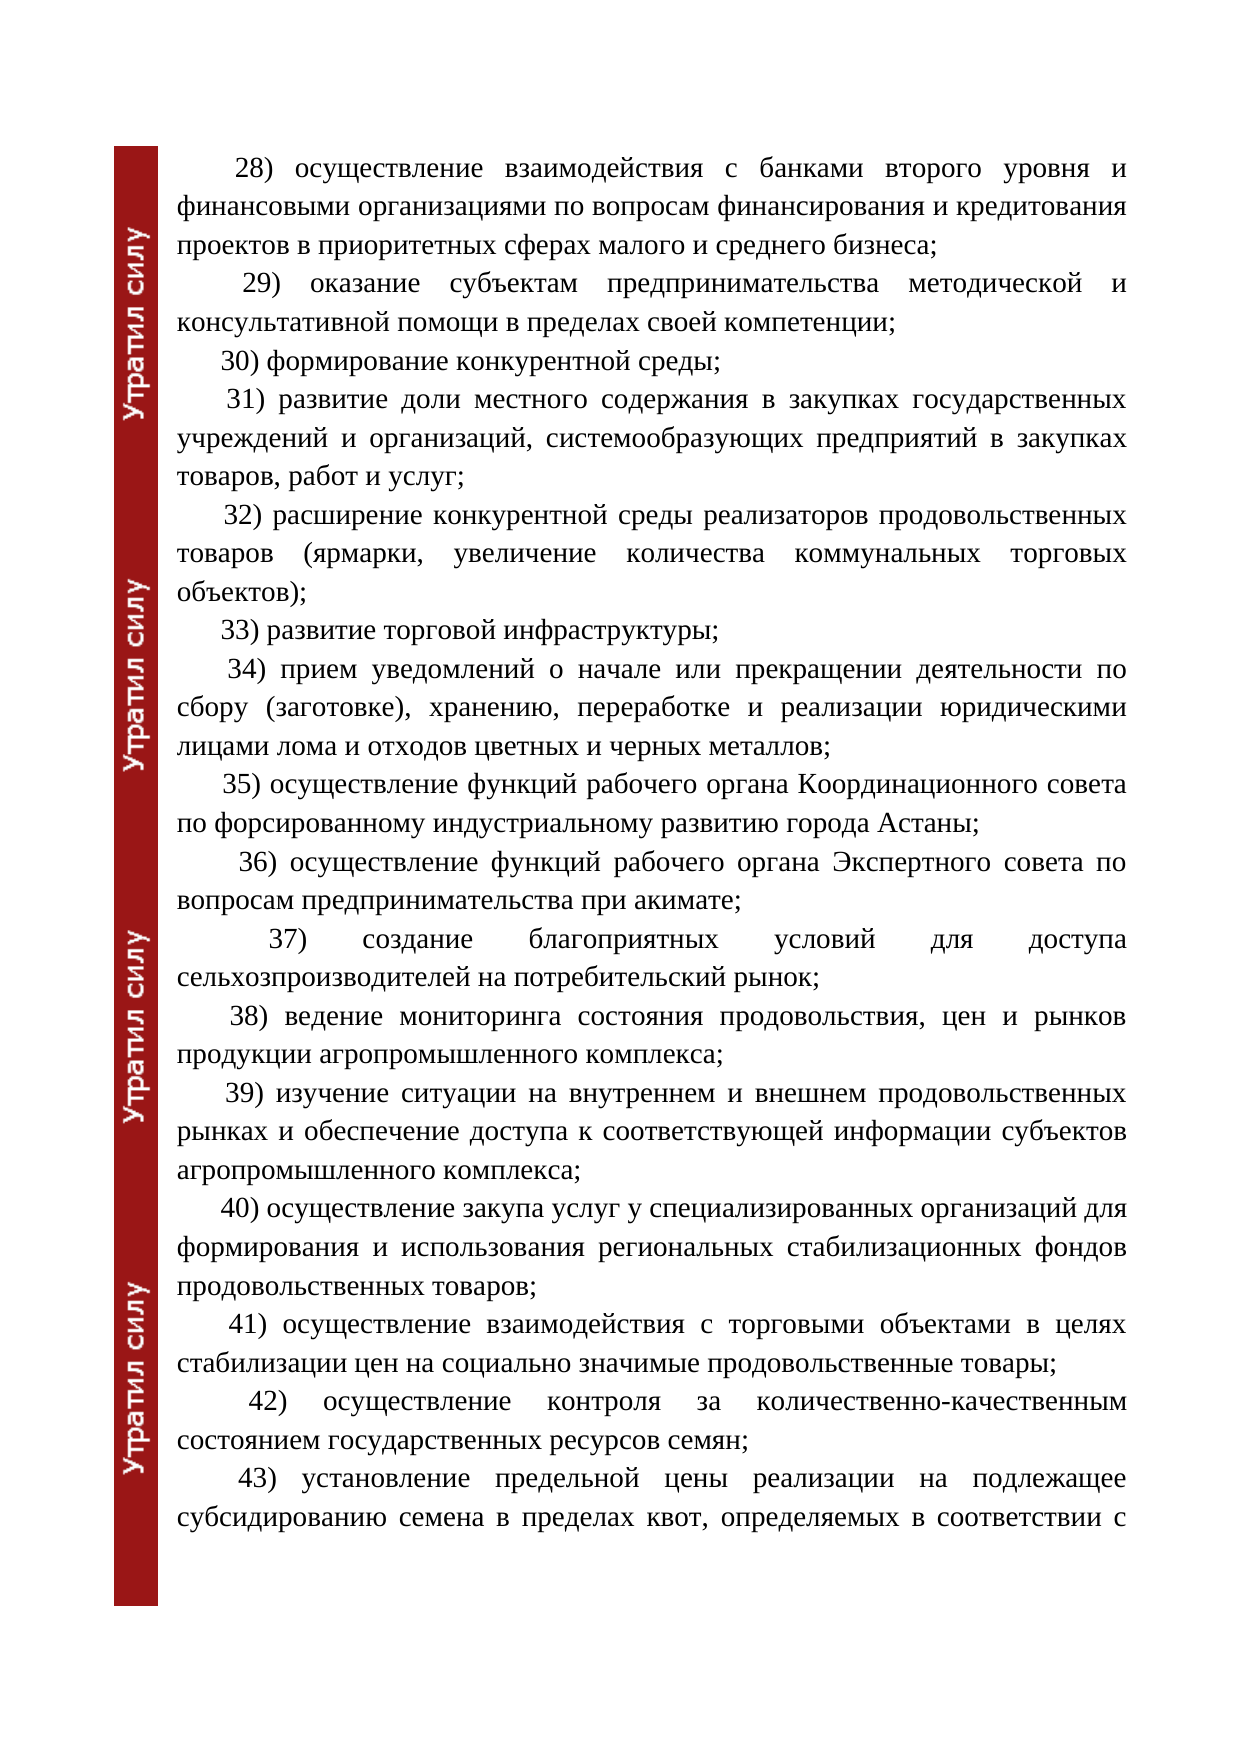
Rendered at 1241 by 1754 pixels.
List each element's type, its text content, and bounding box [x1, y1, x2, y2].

text 33) развитие торговой инфраструктуры; [112, 612, 1128, 646]
text 37) создание благоприятных условий для доступа сельхозпроизводителей на потребительский рынок; [112, 921, 1128, 993]
picture [114, 1301, 158, 1306]
picture [114, 1070, 158, 1075]
text 29) оказание субъектам предпринимательства методической и консультативной помощи в пределах своей компетенции; [112, 266, 1128, 338]
picture [114, 1378, 158, 1383]
text 42) осуществление контроля за количественно-качественным состоянием государственных ресурсов семян; [112, 1383, 1128, 1455]
text 31) развитие доли местного содержания в закупках государственных учреждений и организаций, системообразующих предприятий в закупках товаров, работ и услуг; [112, 381, 1128, 492]
picture [114, 762, 158, 767]
picture [114, 338, 158, 343]
picture [114, 1186, 158, 1191]
picture [114, 916, 158, 921]
text 28) осуществление взаимодействия с банками второго уровня и финансовыми организациями по вопросам финансирования и кредитования проектов в приоритетных сферах малого и среднего бизнеса; [112, 150, 1128, 261]
picture [114, 646, 158, 651]
picture [114, 261, 158, 266]
text 35) осуществление функций рабочего органа Координационного совета по форсированному индустриальному развитию города Астаны; [112, 767, 1128, 839]
picture [114, 839, 158, 844]
text 41) осуществление взаимодействия с торговыми объектами в целях стабилизации цен на социально значимые продовольственные товары; [112, 1306, 1128, 1378]
text 36) осуществление функций рабочего органа Экспертного совета по вопросам предпринимательства при акимате; [112, 844, 1128, 916]
text 34) прием уведомлений о начале или прекращении деятельности по сбору (заготовке), хранению, переработке и реализации юридическими лицами лома и отходов цветных и черных металлов; [112, 651, 1128, 762]
picture [114, 993, 158, 998]
picture [114, 146, 158, 150]
picture [114, 492, 158, 497]
text 39) изучение ситуации на внутреннем и внешнем продовольственных рынках и обеспечение доступа к соответствующей информации субъектов агропромышленного комплекса; [112, 1075, 1128, 1186]
picture [114, 607, 158, 612]
text 32) расширение конкурентной среды реализаторов продовольственных товаров (ярмарки, увеличение количества коммунальных торговых объектов); [112, 497, 1128, 607]
text 38) ведение мониторинга состояния продовольствия, цен и рынков продукции агропромышленного комплекса; [112, 998, 1128, 1070]
picture [114, 1455, 158, 1460]
text 30) формирование конкурентной среды; [112, 343, 1128, 376]
text 40) осуществление закупа услуг у специализированных организаций для формирования и использования региональных стабилизационных фондов продовольственных товаров; [112, 1191, 1128, 1301]
picture [114, 1532, 158, 1606]
picture [114, 376, 158, 381]
